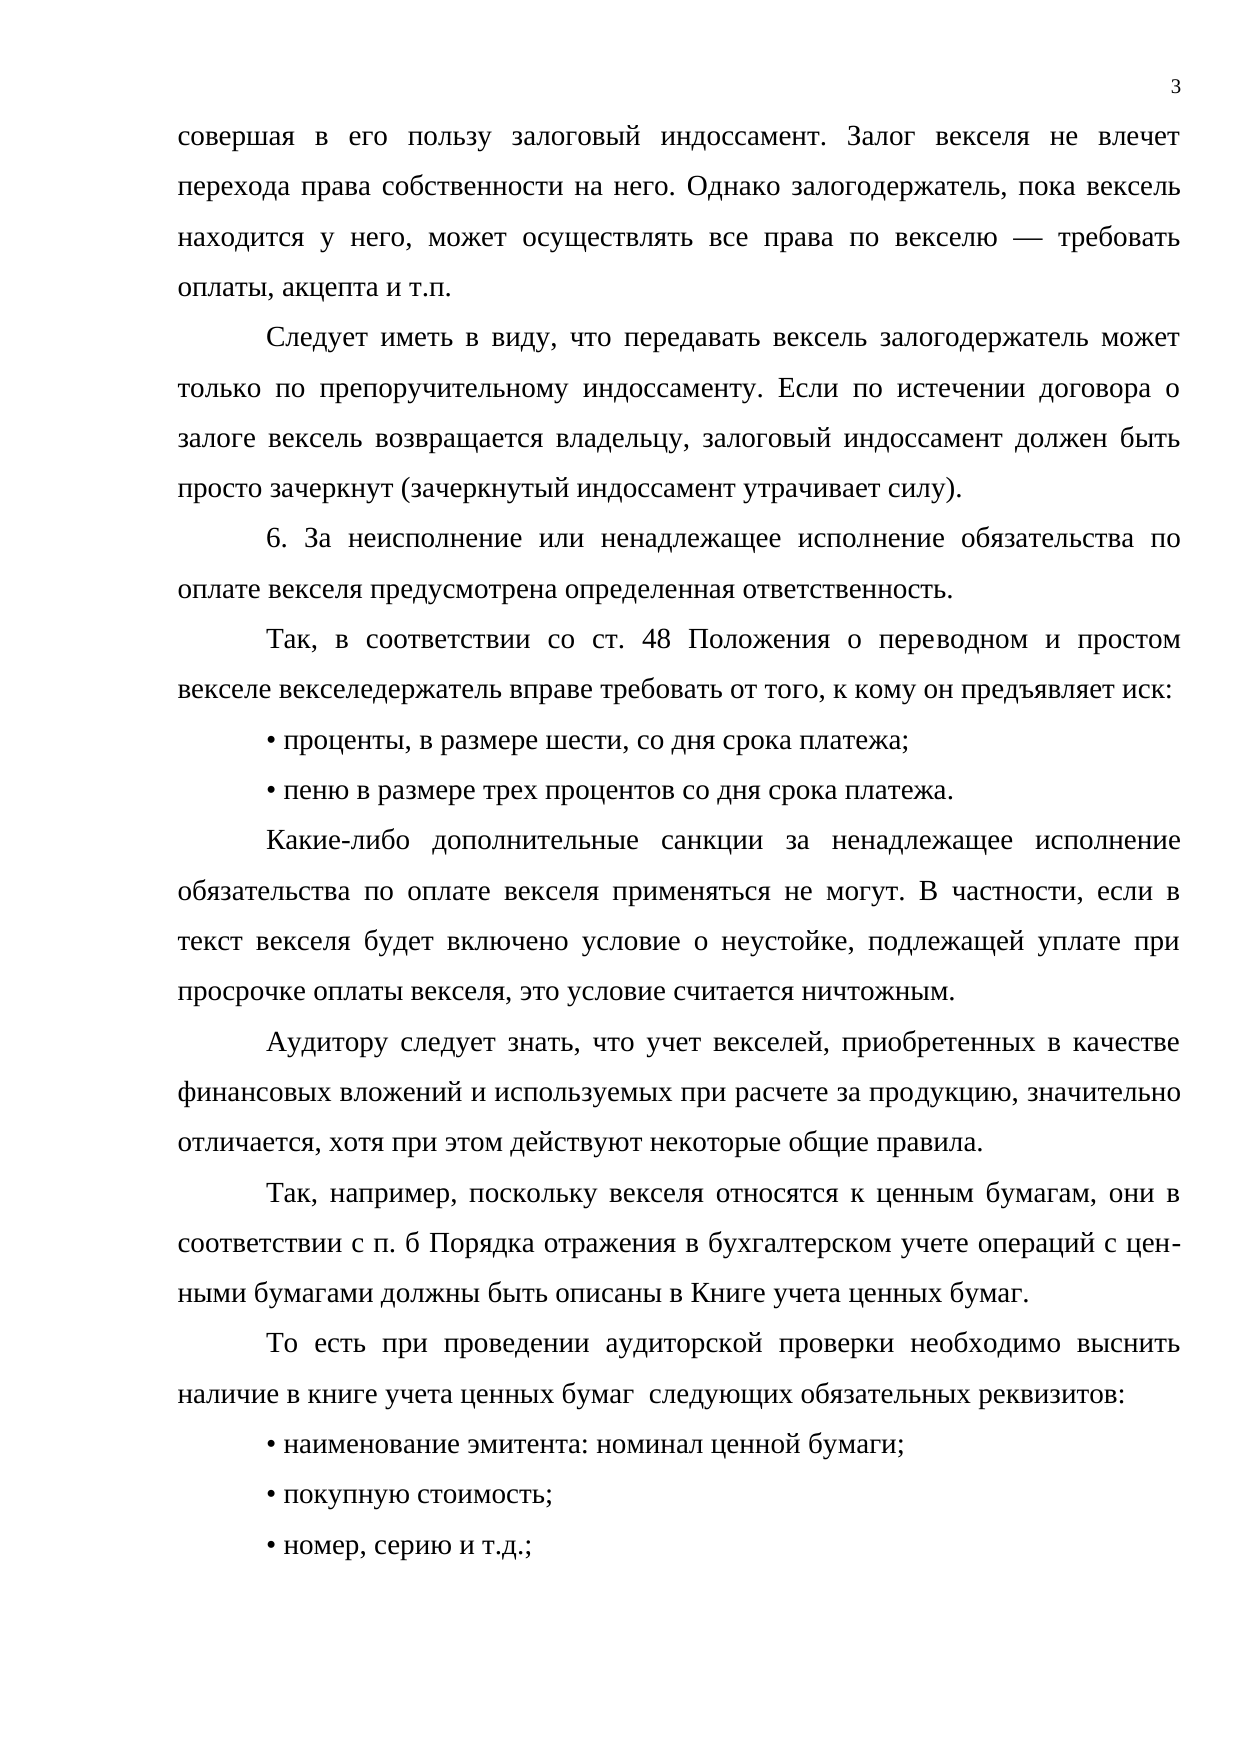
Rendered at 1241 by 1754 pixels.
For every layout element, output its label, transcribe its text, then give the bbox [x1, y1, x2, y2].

text • наименование эмитента: номинал ценной бумаги; [177, 1426, 1181, 1460]
text • пеню в размере трех процентов со дня срока платежа. [177, 772, 1181, 806]
text • проценты, в размере шести, со дня срока платежа; [177, 722, 1181, 755]
text То есть при проведении аудиторской проверки необходимо выснить наличие в книге учета ценных бумаг следующих обязательных реквизитов: [177, 1326, 1181, 1409]
text Так, в соответствии со ст. 48 Положения о переводном и простом векселе векселедержатель вправе требовать от того, к кому он предъявляет иск: [177, 621, 1181, 705]
text Так, например, поскольку векселя относятся к ценным бумагам, они в соответствии с п. б Порядка отражения в бухгалтерском учете операций с ценными бумагами должны быть описаны в Книге учета ценных бумаг. [177, 1175, 1181, 1309]
text • покупную стоимость; [177, 1477, 1181, 1510]
text Аудитору следует знать, что учет векселей, приобретенных в качестве финансовых вложений и используемых при расчете за продукцию, значительно отличается, хотя при этом действуют некоторые общие правила. [177, 1024, 1181, 1158]
text Следует иметь в виду, что передавать вексель залогодержатель может только по препоручительному индоссаменту. Если по истечении договора о залоге вексель возвращается владельцу, залоговый индоссамент должен быть просто зачеркнут (зачеркнутый индоссамент утрачивает силу). [177, 319, 1181, 504]
text • номер, серию и т.д.; [177, 1527, 1181, 1560]
text 6. За неисполнение или ненадлежащее исполнение обязательства по оплате векселя предусмотрена определенная ответственность. [177, 521, 1181, 604]
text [177, 118, 1181, 303]
text Какие-либо дополнительные санкции за ненадлежащее исполнение обязательства по оплате векселя применяться не могут. В частности, если в текст векселя будет включено условие о неустойке, подлежащей уплате при просрочке оплаты векселя, это условие считается ничтожным. [177, 822, 1181, 1007]
